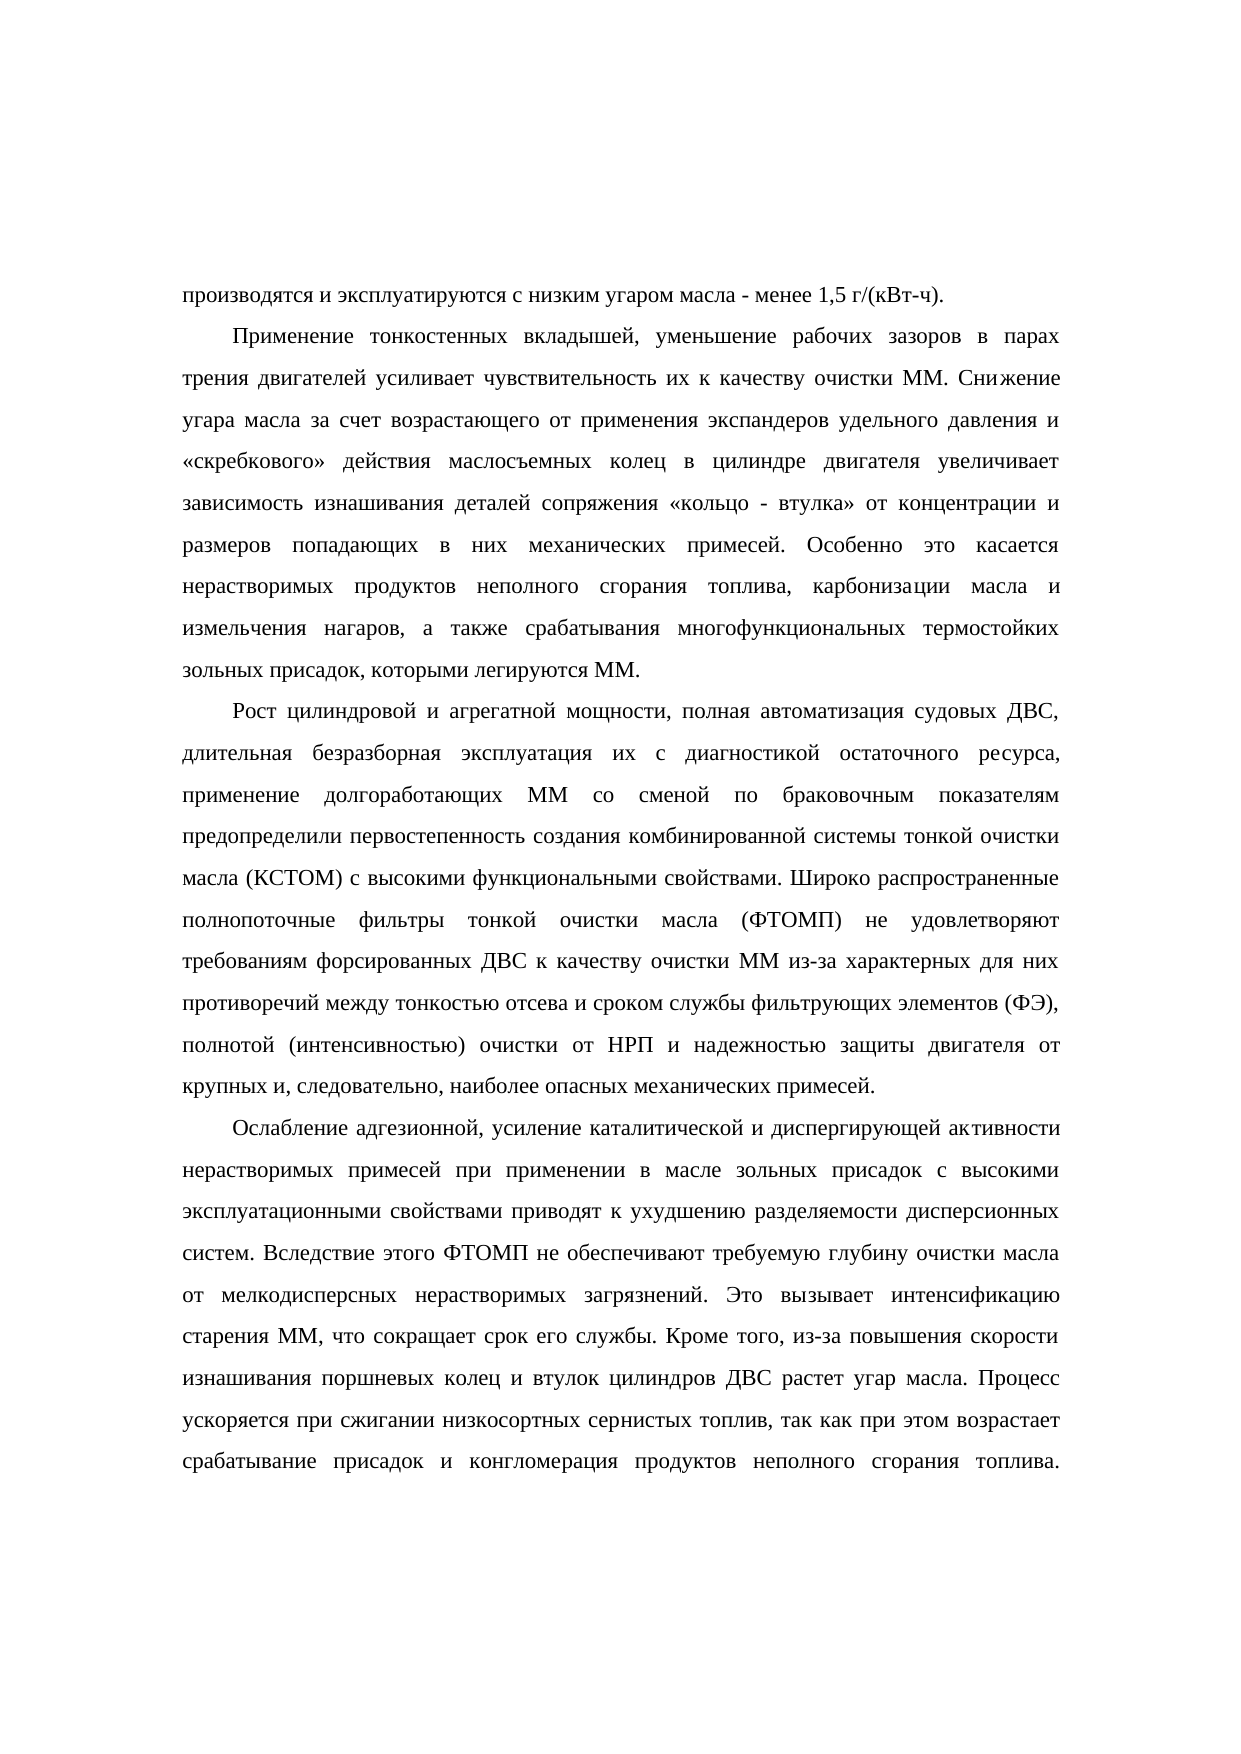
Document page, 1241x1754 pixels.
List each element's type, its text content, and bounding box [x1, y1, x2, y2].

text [182, 269, 1061, 311]
text Рост цилиндровой и агрегатной мощности, полная автоматизация судовых ДВС, длительная безразборная эксплуатация их с диагностикой остаточного ресурса, применение долгоработающих ММ со сменой по браковочным показателям предопределили первостепенность создания комбинированной системы тонкой очистки масла (КСТОМ) с высокими функциональными свойствами. Широко распространенные полнопоточные фильтры тонкой очистки масла (ФТОМП) не удовлетворяют требованиям форсированных ДВС к качеству очистки ММ из-за характерных для них противоречий между тонкостью отсева и сроком службы фильтрующих элементов (ФЭ), полнотой (интенсивностью) очистки от НРП и надежностью защиты двигателя от крупных и, следовательно, наиболее опасных механических примесей. [182, 686, 1061, 1102]
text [182, 1102, 1061, 1477]
text Применение тонкостенных вкладышей, уменьшение рабочих зазоров в парах трения двигателей усиливает чувствительность их к качеству очистки ММ. Снижение угара масла за счет возрастающего от применения экспандеров удельного давления и «скребкового» действия маслосъемных колец в цилиндре двигателя увеличивает зависимость изнашивания деталей сопряжения «кольцо - втулка» от концентрации и размеров попадающих в них механических примесей. Особенно это касается нерастворимых продуктов неполного сгорания топлива, карбонизации масла и измельчения нагаров, а также срабатывания многофункциональных термостойких зольных присадок, которыми легируются ММ. [182, 311, 1061, 686]
